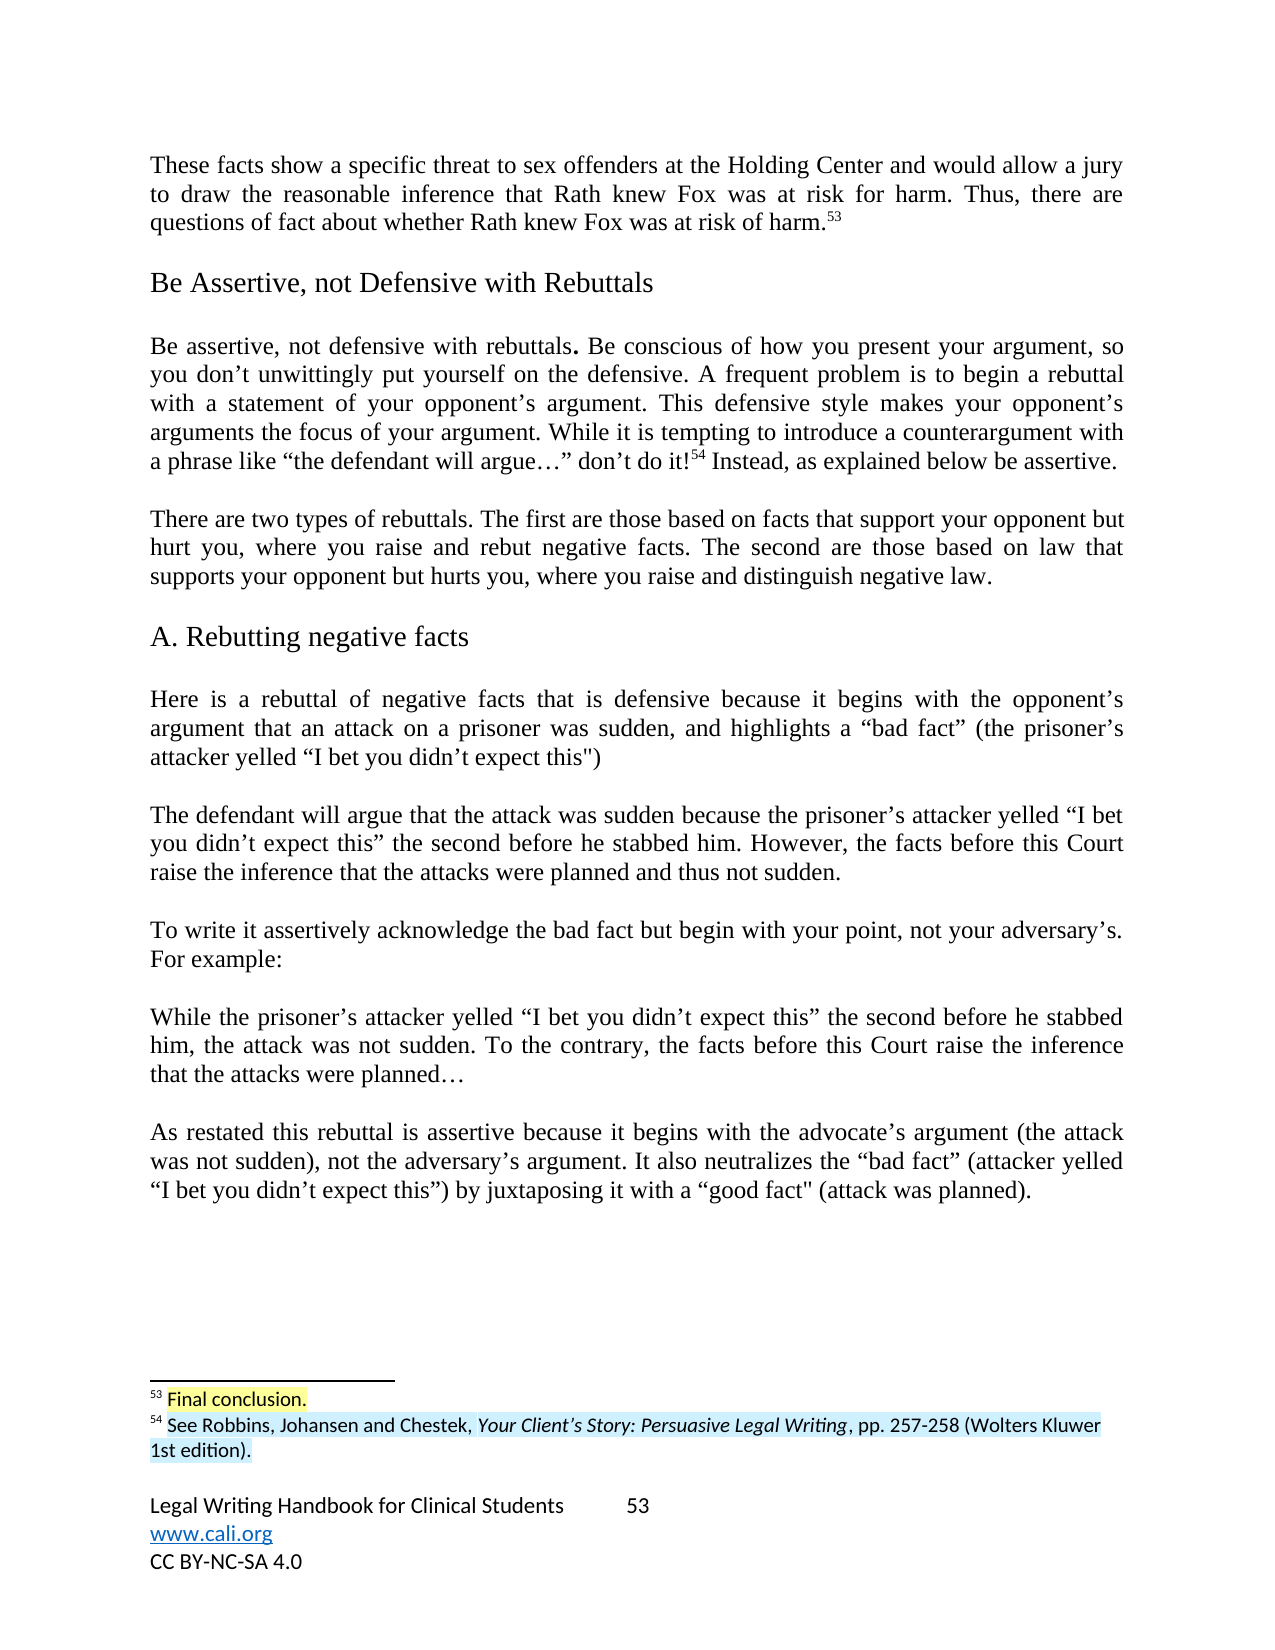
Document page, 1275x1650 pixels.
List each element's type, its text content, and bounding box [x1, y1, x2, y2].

text Here is a rebuttal of negative facts that is defensive because it begins with the opponent’s argument that an attack on a prisoner was sudden, and highlights a “bad fact” (the prisoner’s attacker yelled “I bet you didn’t expect this") [150, 684, 1125, 771]
text As restated this rebuttal is assertive because it begins with the advocate’s argument (the attack was not sudden), not the adversary’s argument. It also neutralizes the “bad fact” (attacker yelled “I bet you didn’t expect this”) by juxtaposing it with a “good fact" (attack was planned). [150, 1117, 1125, 1203]
text These facts show a specific threat to sex offenders at the Holding Center and would allow a jury to draw the reasonable inference that Rath knew Fox was at risk for harm. Thus, there are questions of fact about whether Rath knew Fox was at risk of harm. [150, 150, 1125, 236]
text While the prisoner’s attacker yelled “I bet you didn’t expect this” the second before he stabbed him, the attack was not sudden. To the contrary, the facts before this Court raise the inference that the attacks were planned… [150, 1002, 1125, 1088]
text Be assertive, not defensive with rebuttals. Be conscious of how you present your argument, so you don’t unwittingly put yourself on the defensive. A frequent problem is to begin a rebuttal with a statement of your opponent’s argument. This defensive style makes your opponent’s arguments the focus of your argument. While it is tempting to introduce a counterargument with a phrase like “the defendant will argue…” don’t do it! Instead, as explained below be assertive. [150, 331, 1125, 474]
text The defendant will argue that the attack was sudden because the prisoner’s attacker yelled “I bet you didn’t expect this” the second before he stabbed him. However, the facts before this Court raise the inference that the attacks were planned and thus not sudden. [150, 800, 1125, 886]
subtitle Be Assertive, not Defensive with Rebuttals [150, 265, 1125, 299]
subtitle A. Rebutting negative facts [150, 619, 1125, 653]
text To write it assertively acknowledge the bad fact but begin with your point, not your adversary’s. For example: [150, 915, 1125, 973]
text There are two types of rebuttals. The first are those based on facts that support your opponent but hurt you, where you raise and rebut negative facts. The second are those based on law that supports your opponent but hurts you, where you raise and distinguish negative law. [150, 504, 1125, 590]
